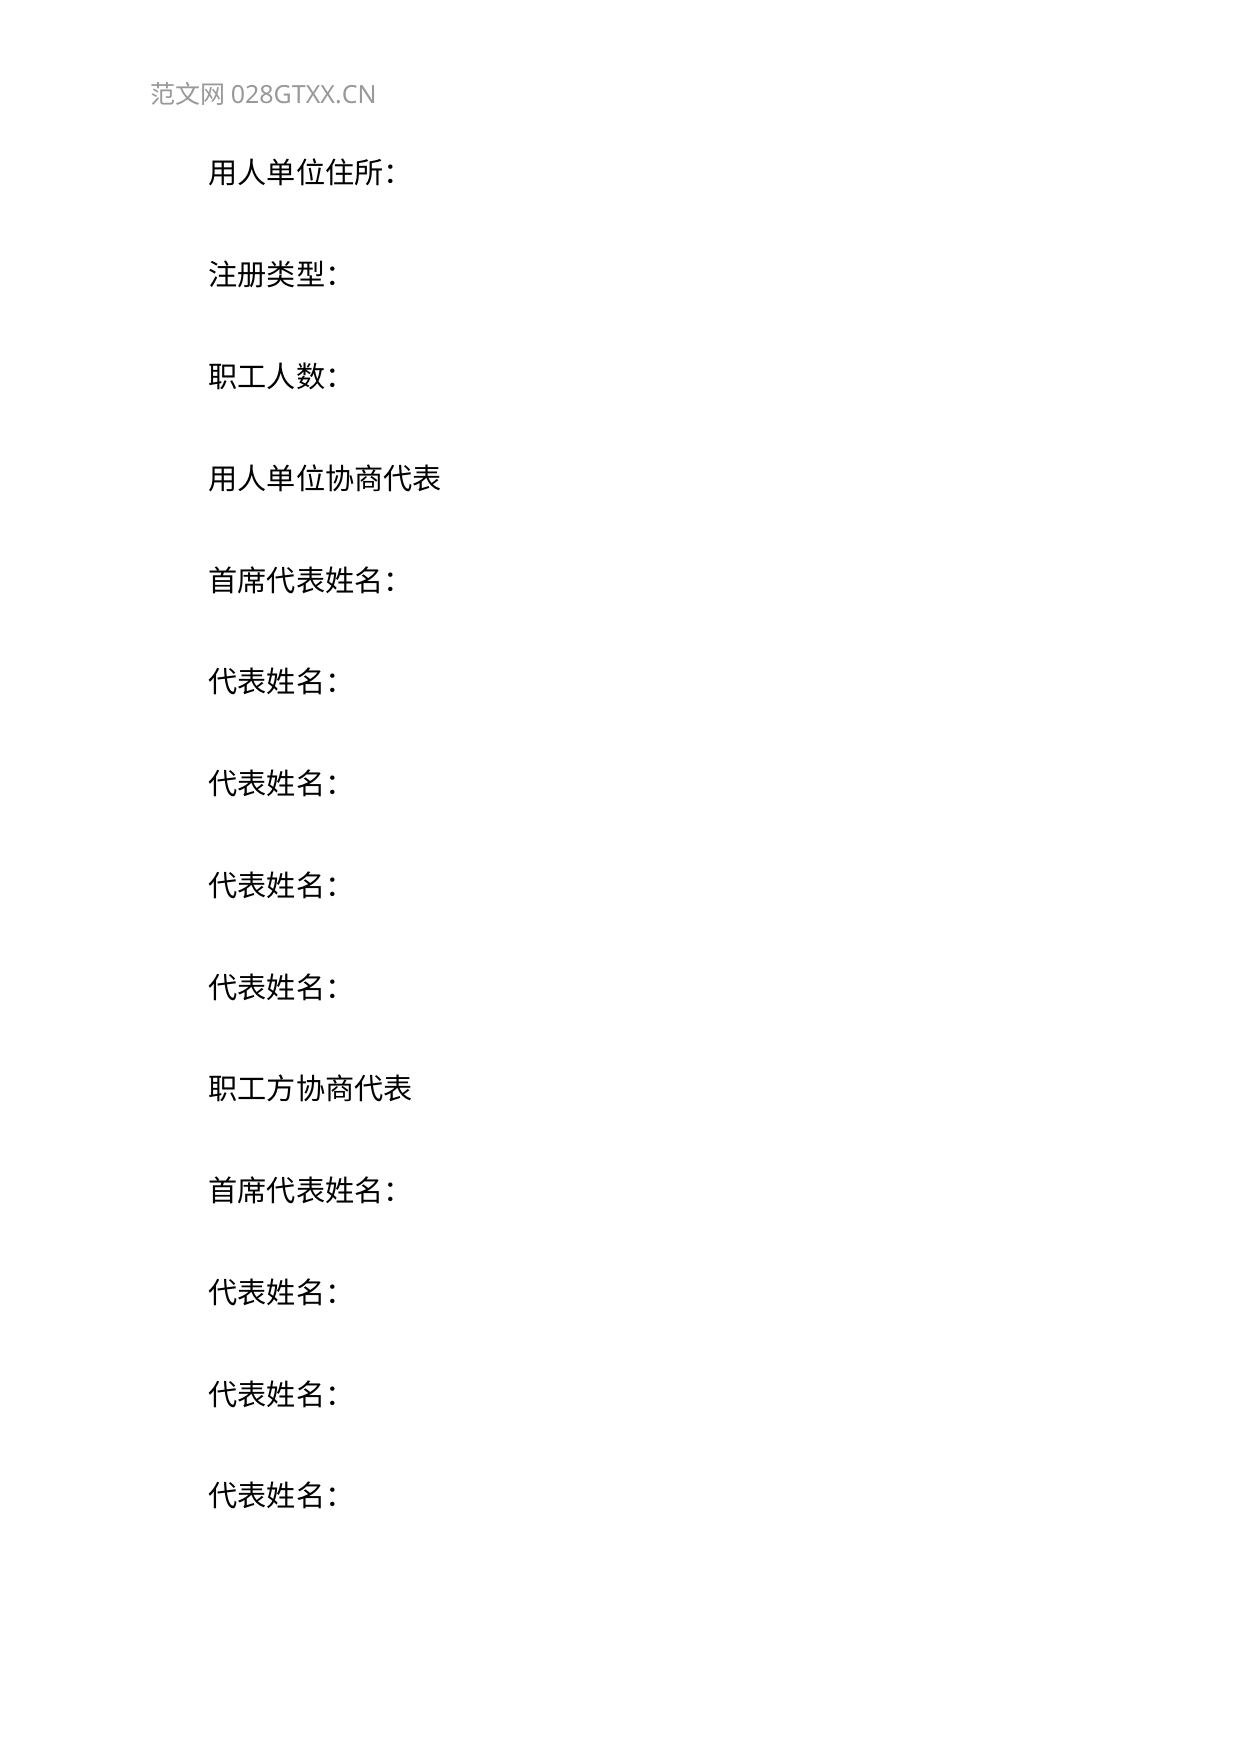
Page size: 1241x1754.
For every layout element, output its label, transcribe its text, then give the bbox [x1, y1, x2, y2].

text 首席代表姓名： [150, 557, 1090, 599]
text 职工人数： [150, 353, 1090, 396]
text 注册类型： [150, 252, 1090, 294]
text 职工方协商代表 [150, 1066, 1090, 1108]
text 代表姓名： [150, 761, 1090, 803]
text 代表姓名： [150, 862, 1090, 905]
text 用人单位住所： [150, 150, 1090, 192]
text 代表姓名： [150, 1269, 1090, 1312]
text 代表姓名： [150, 964, 1090, 1006]
text 代表姓名： [150, 1473, 1090, 1515]
text 用人单位协商代表 [150, 455, 1090, 498]
text 代表姓名： [150, 659, 1090, 701]
text 代表姓名： [150, 1371, 1090, 1413]
text 首席代表姓名： [150, 1168, 1090, 1210]
